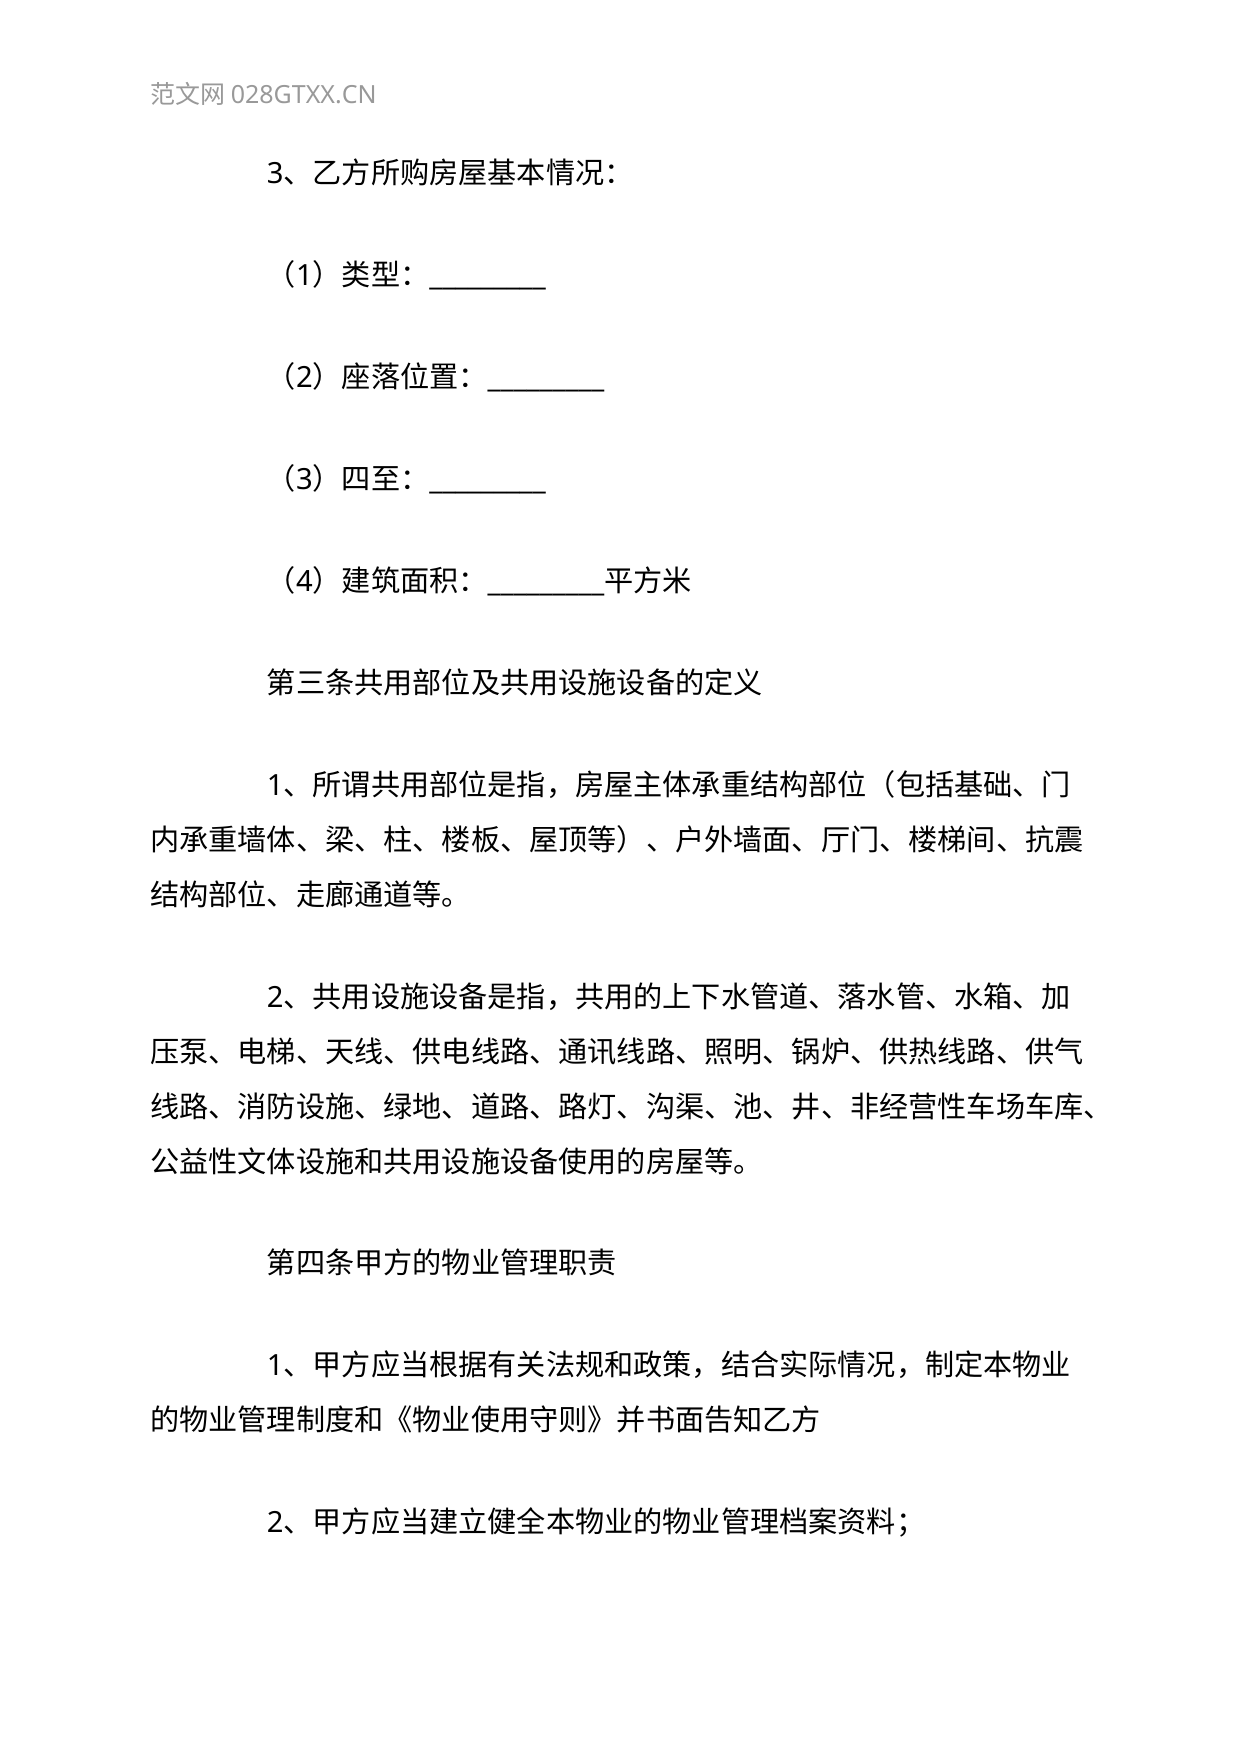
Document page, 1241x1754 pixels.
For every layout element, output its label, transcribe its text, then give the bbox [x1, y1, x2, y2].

text （3）四至：_________ [150, 456, 1090, 498]
text 2、甲方应当建立健全本物业的物业管理档案资料； [150, 1498, 1090, 1541]
text （4）建筑面积：_________平方米 [150, 558, 1090, 600]
text 1、所谓共用部位是指，房屋主体承重结构部位（包括基础、门内承重墙体、梁、柱、楼板、屋顶等）、户外墙面、厅门、楼梯间、抗震结构部位、走廊通道等。 [150, 762, 1090, 914]
text 第四条甲方的物业管理职责 [150, 1240, 1090, 1282]
text （1）类型：_________ [150, 252, 1090, 294]
text 第三条共用部位及共用设施设备的定义 [150, 660, 1090, 702]
text 3、乙方所购房屋基本情况： [150, 150, 1090, 192]
text （2）座落位置：_________ [150, 354, 1090, 396]
text 1、甲方应当根据有关法规和政策，结合实际情况，制定本物业的物业管理制度和《物业使用守则》并书面告知乙方 [150, 1342, 1090, 1439]
text 2、共用设施设备是指，共用的上下水管道、落水管、水箱、加压泵、电梯、天线、供电线路、通讯线路、照明、锅炉、供热线路、供气线路、消防设施、绿地、道路、路灯、沟渠、池、井、非经营性车场车库、公益性文体设施和共用设施设备使用的房屋等。 [150, 973, 1090, 1180]
